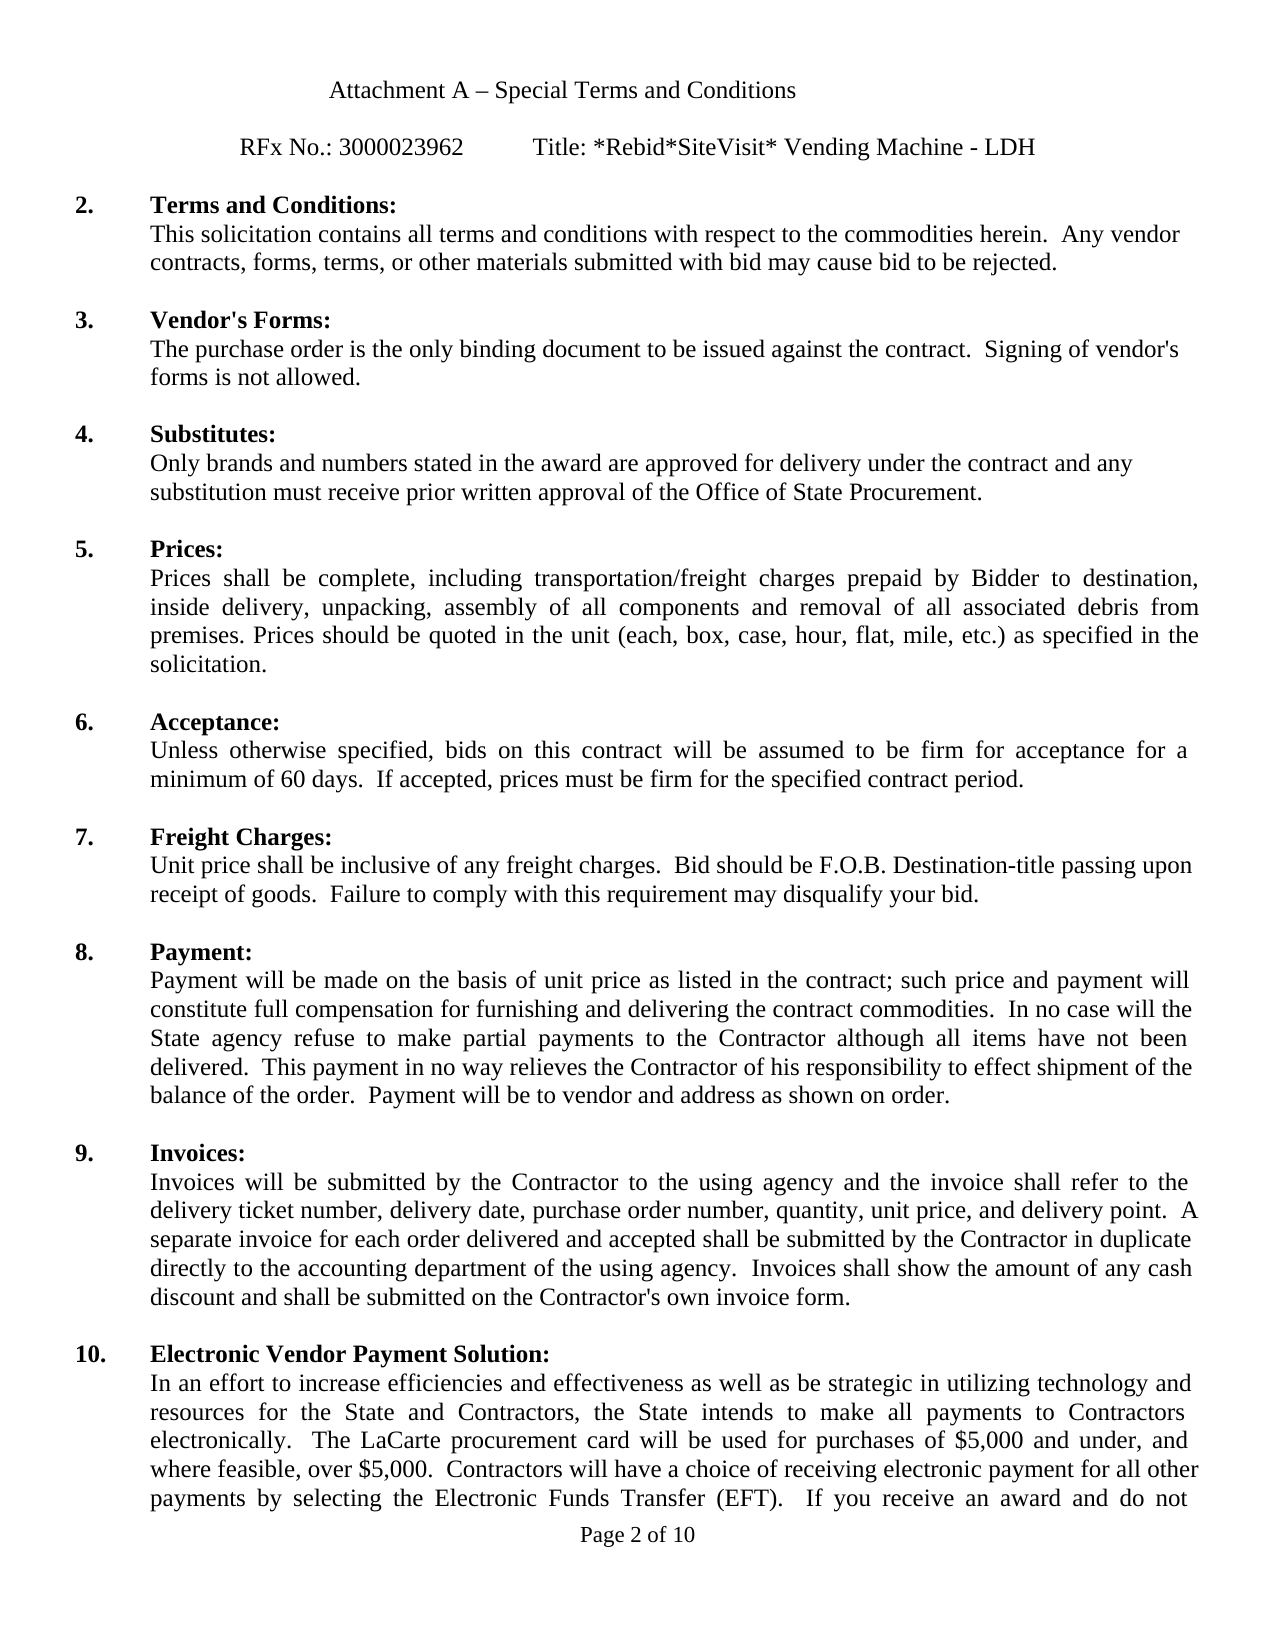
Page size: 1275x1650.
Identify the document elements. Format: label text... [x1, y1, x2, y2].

list This solicitation contains all terms and conditions with respect to the commodities herein. Any vendor contracts, forms, terms, or other materials submitted with bid may cause bid to be rejected. [131, 219, 1181, 276]
list Payment will be made on the basis of unit price as listed in the contract; such price and payment will constitute full compensation for furnishing and delivering the contract commodities. In no case will the State agency refuse to make partial payments to the Contractor although all items have not been delivered. This payment in no way relieves the Contractor of his responsibility to effect shipment of the balance of the order. Payment will be to vendor and address as shown on order. [131, 966, 1200, 1109]
list Freight Charges: [75, 822, 1200, 851]
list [131, 1368, 1200, 1512]
list Prices: [75, 534, 1200, 563]
list Terms and Conditions: [75, 190, 1181, 219]
list Unit price shall be inclusive of any freight charges. Bid should be F.O.B. Destination-title passing upon receipt of goods. Failure to comply with this requirement may disqualify your bid. [131, 851, 1200, 908]
list Acceptance: [75, 707, 1200, 736]
list Substitutes: [75, 419, 1200, 448]
list Only brands and numbers stated in the award are approved for delivery under the contract and any substitution must receive prior written approval of the Office of State Procurement. [131, 448, 1200, 506]
list Prices shall be complete, including transportation/freight charges prepaid by Bidder to destination, inside delivery, unpacking, assembly of all components and removal of all associated debris from premises. Prices should be quoted in the unit (each, box, case, hour, flat, mile, etc.) as specified in the solicitation. [150, 563, 1200, 678]
list The purchase order is the only binding document to be issued against the contract. Signing of vendor's forms is not allowed. [131, 334, 1200, 419]
list Vendor's Forms: [75, 305, 1200, 334]
list Invoices: [75, 1138, 1200, 1167]
list Unless otherwise specified, bids on this contract will be assumed to be firm for acceptance for a minimum of 60 days. If accepted, prices must be firm for the specified contract period. [131, 736, 1200, 793]
list Electronic Vendor Payment Solution: [75, 1339, 1200, 1368]
list Invoices will be submitted by the Contractor to the using agency and the invoice shall refer to the delivery ticket number, delivery date, purchase order number, quantity, unit price, and delivery point. A separate invoice for each order delivered and accepted shall be submitted by the Contractor in duplicate directly to the accounting department of the using agency. Invoices shall show the amount of any cash discount and shall be submitted on the Contractor's own invoice form. [131, 1167, 1200, 1311]
list Payment: [75, 937, 1200, 966]
